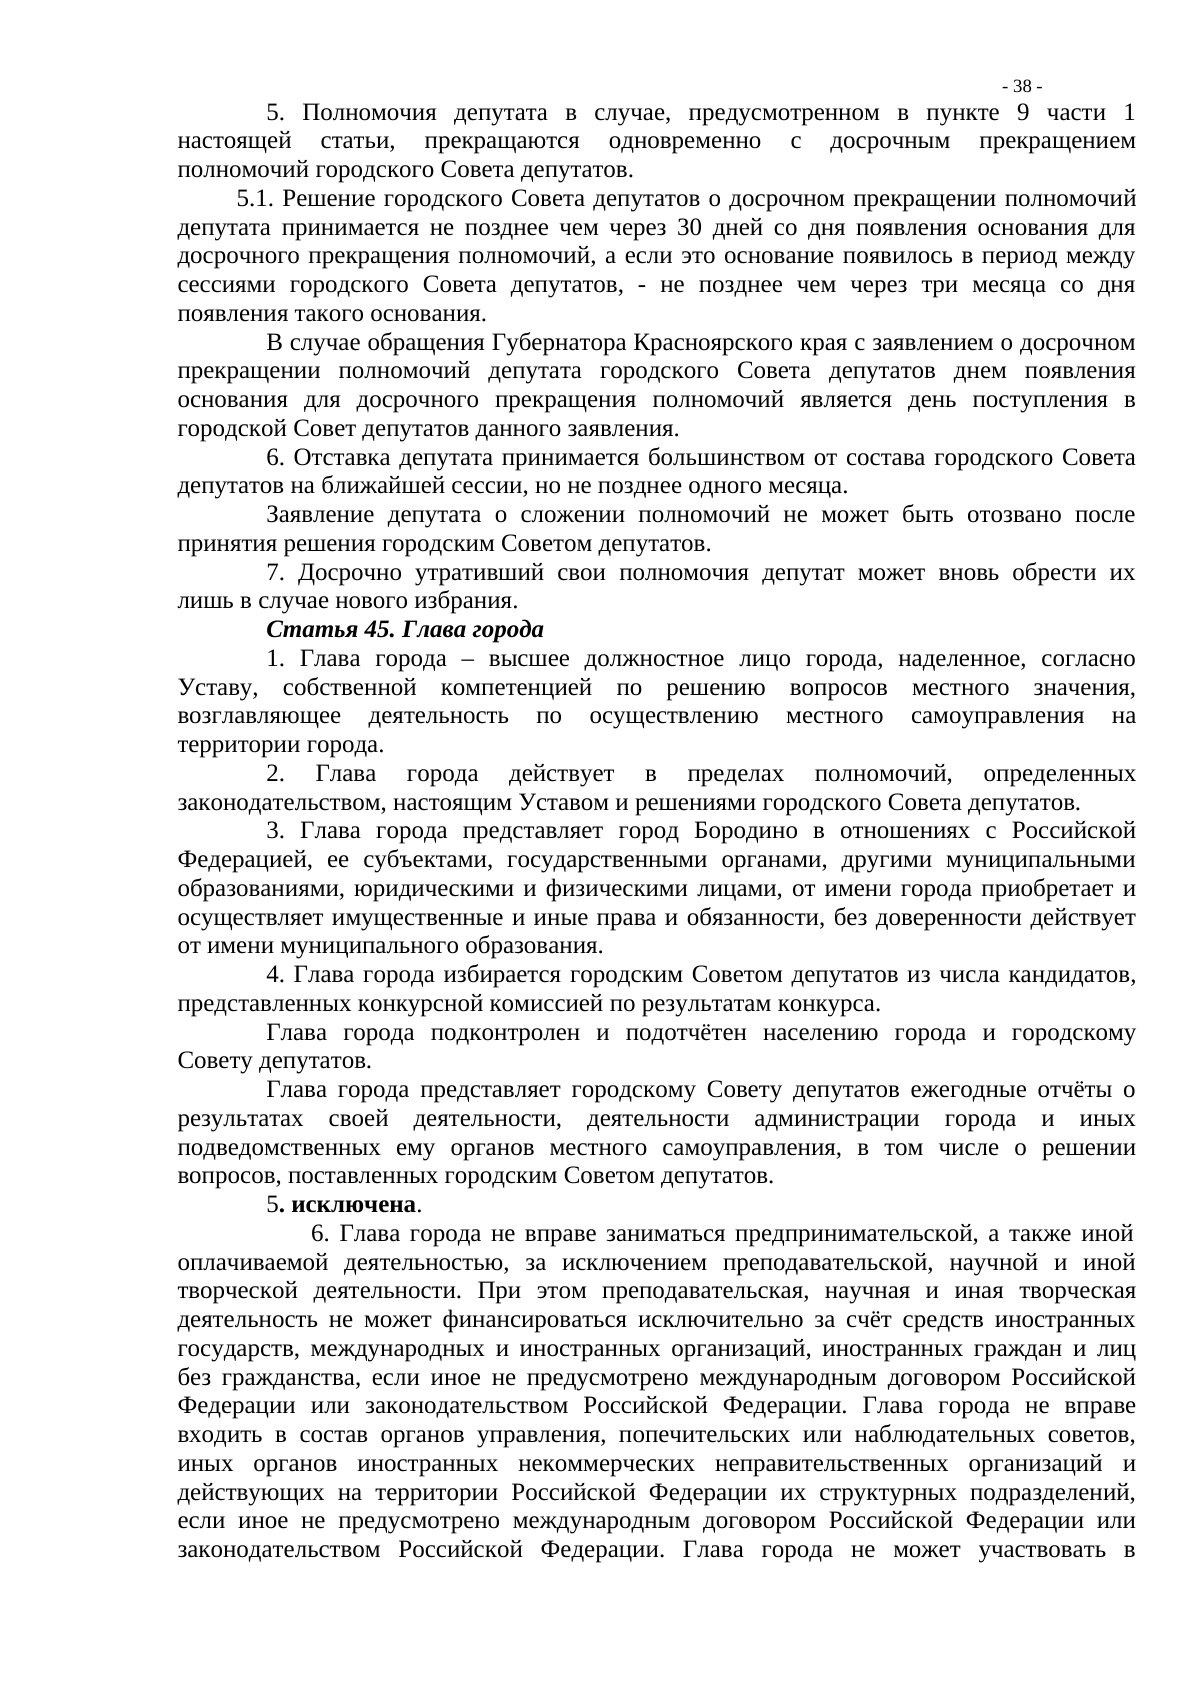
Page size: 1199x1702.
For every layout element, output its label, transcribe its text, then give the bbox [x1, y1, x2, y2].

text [177, 1218, 1137, 1563]
text 7. Досрочно утративший свои полномочия депутат может вновь обрести их лишь в случае нового избрания. [177, 557, 1137, 614]
text 5. Полномочия депутата в случае, предусмотренном в пункте 9 части 1 настоящей статьи, прекращаются одновременно с досрочным прекращением полномочий городского Совета депутатов. [177, 97, 1137, 183]
text 6. Отставка депутата принимается большинством от состава городского Совета депутатов на ближайшей сессии, но не позднее одного месяца. [177, 442, 1137, 499]
text Глава города представляет городскому Совету депутатов ежегодные отчёты о результатах своей деятельности, деятельности администрации города и иных подведомственных ему органов местного самоуправления, в том числе о решении вопросов, поставленных городским Советом депутатов. [177, 1074, 1137, 1189]
text Заявление депутата о сложении полномочий не может быть отозвано после принятия решения городским Советом депутатов. [177, 499, 1137, 557]
text Глава города подконтролен и подотчётен населению города и городскому Совету депутатов. [177, 1017, 1137, 1074]
text 2. Глава города действует в пределах полномочий, определенных законодательством, настоящим Уставом и решениями городского Совета депутатов. [177, 758, 1137, 815]
text 1. Глава города – высшее должностное лицо города, наделенное, согласно Уставу, собственной компетенцией по решению вопросов местного значения, возглавляющее деятельность по осуществлению местного самоуправления на территории города. [177, 643, 1137, 758]
text 5.1. Решение городского Совета депутатов о досрочном прекращении полномочий депутата принимается не позднее чем через 30 дней со дня появления основания для досрочного прекращения полномочий, а если это основание появилось в период между сессиями городского Совета депутатов, - не позднее чем через три месяца со дня появления такого основания. [177, 183, 1137, 327]
text 4. Глава города избирается городским Советом депутатов из числа кандидатов, представленных конкурсной комиссией по результатам конкурса. [177, 959, 1137, 1017]
text В случае обращения Губернатора Красноярского края с заявлением о досрочном прекращении полномочий депутата городского Совета депутатов днем появления основания для досрочного прекращения полномочий является день поступления в городской Совет депутатов данного заявления. [177, 327, 1137, 442]
text 5. исключена. [177, 1189, 1137, 1218]
text Статья 45. Глава города [177, 614, 1137, 643]
text 3. Глава города представляет город Бородино в отношениях с Российской Федерацией, ее субъектами, государственными органами, другими муниципальными образованиями, юридическими и физическими лицами, от имени города приобретает и осуществляет имущественные и иные права и обязанности, без доверенности действует от имени муниципального образования. [177, 815, 1137, 959]
